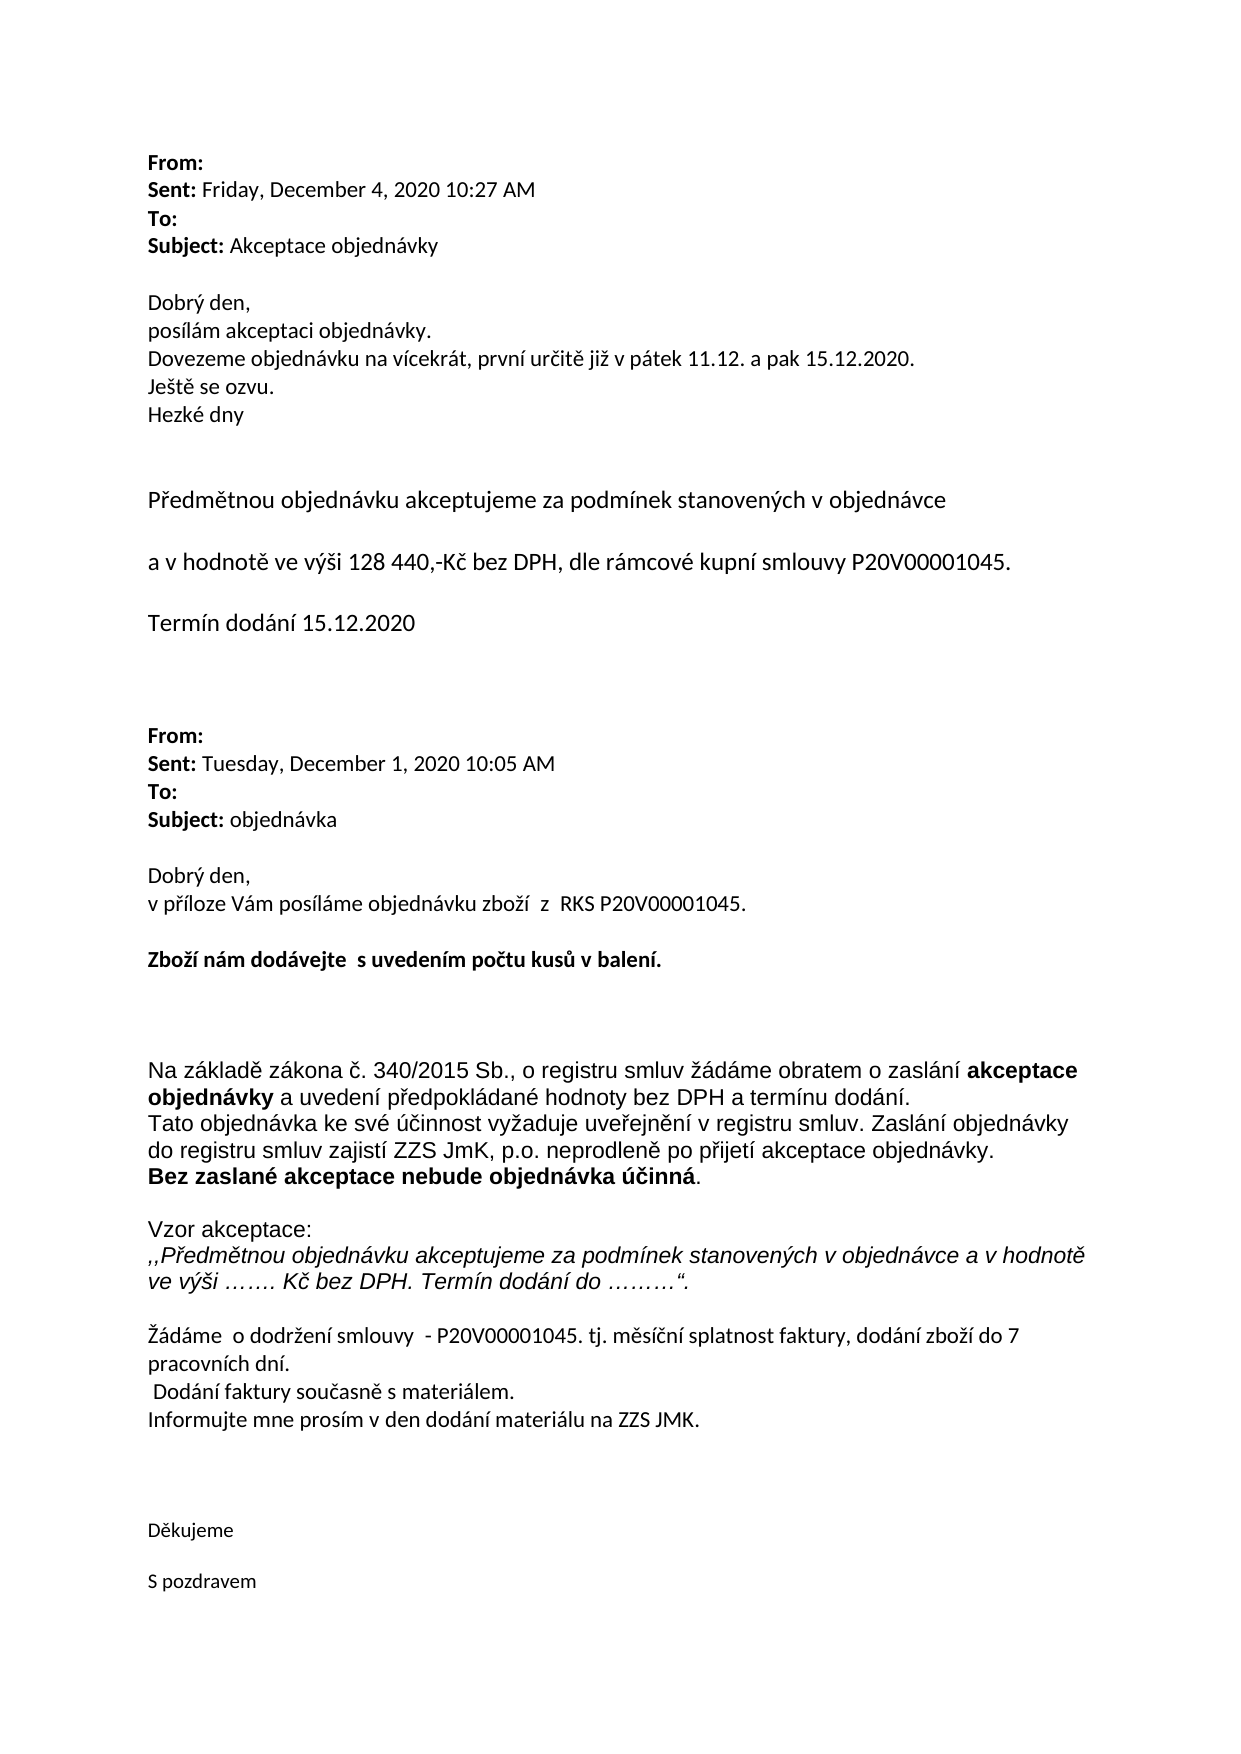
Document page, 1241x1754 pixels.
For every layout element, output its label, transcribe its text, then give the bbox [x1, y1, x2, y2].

text Dodání faktury současně s materiálem. [148, 1377, 1093, 1405]
text Informujte mne prosím v den dodání materiálu na ZZS JMK. [148, 1405, 1093, 1433]
text S pozdravem [148, 1568, 1093, 1593]
text a v hodnotě ve výši 128 440,-Kč bez DPH, dle rámcové kupní smlouvy P20V00001045. [148, 546, 1093, 576]
text v příloze Vám posíláme objednávku zboží z RKS P20V00001045. [148, 889, 1093, 917]
text Vzor akceptace: [148, 1216, 1093, 1242]
text Termín dodání 15.12.2020 [148, 607, 1093, 637]
text From: Sent: Tuesday, December 1, 2020 10:05 AM To: Subject: objednávka [148, 721, 1093, 833]
text Tato objednávka ke své účinnost vyžaduje uveřejnění v registru smluv. Zaslání objednávky do registru smluv zajistí ZZS JmK, p.o. neprodleně po přijetí akceptace objednávky. [148, 1110, 1093, 1163]
text posílám akceptaci objednávky. [148, 316, 1093, 344]
text Dovezeme objednávku na vícekrát, první určitě již v pátek 11.12. a pak 15.12.2020. [148, 344, 1093, 372]
text Děkujeme [148, 1517, 1093, 1543]
text Ještě se ozvu. [148, 372, 1093, 401]
text Dobrý den, [148, 861, 1093, 889]
text Žádáme o dodržení smlouvy - P20V00001045. tj. měsíční splatnost faktury, dodání zboží do 7 pracovních dní. [148, 1321, 1093, 1377]
text Hezké dny [148, 401, 1093, 428]
text Zboží nám dodávejte s uvedením počtu kusů v balení. [148, 945, 1093, 973]
text Na základě zákona č. 340/2015 Sb., o registru smluv žádáme obratem o zaslání akceptace objednávky a uvedení předpokládané hodnoty bez DPH a termínu dodání. [148, 1057, 1093, 1110]
text Bez zaslané akceptace nebude objednávka účinná. [148, 1163, 1093, 1189]
text Předmětnou objednávku akceptujeme za podmínek stanovených v objednávce [148, 428, 1093, 515]
text Dobrý den, [148, 288, 1093, 316]
text ,,Předmětnou objednávku akceptujeme za podmínek stanovených v objednávce a v hodnotě ve výši ……. Kč bez DPH. Termín dodání do ………“. [148, 1242, 1093, 1295]
text From: Sent: Friday, December 4, 2020 10:27 AM To: Subject: Akceptace objednávky [148, 148, 1093, 260]
